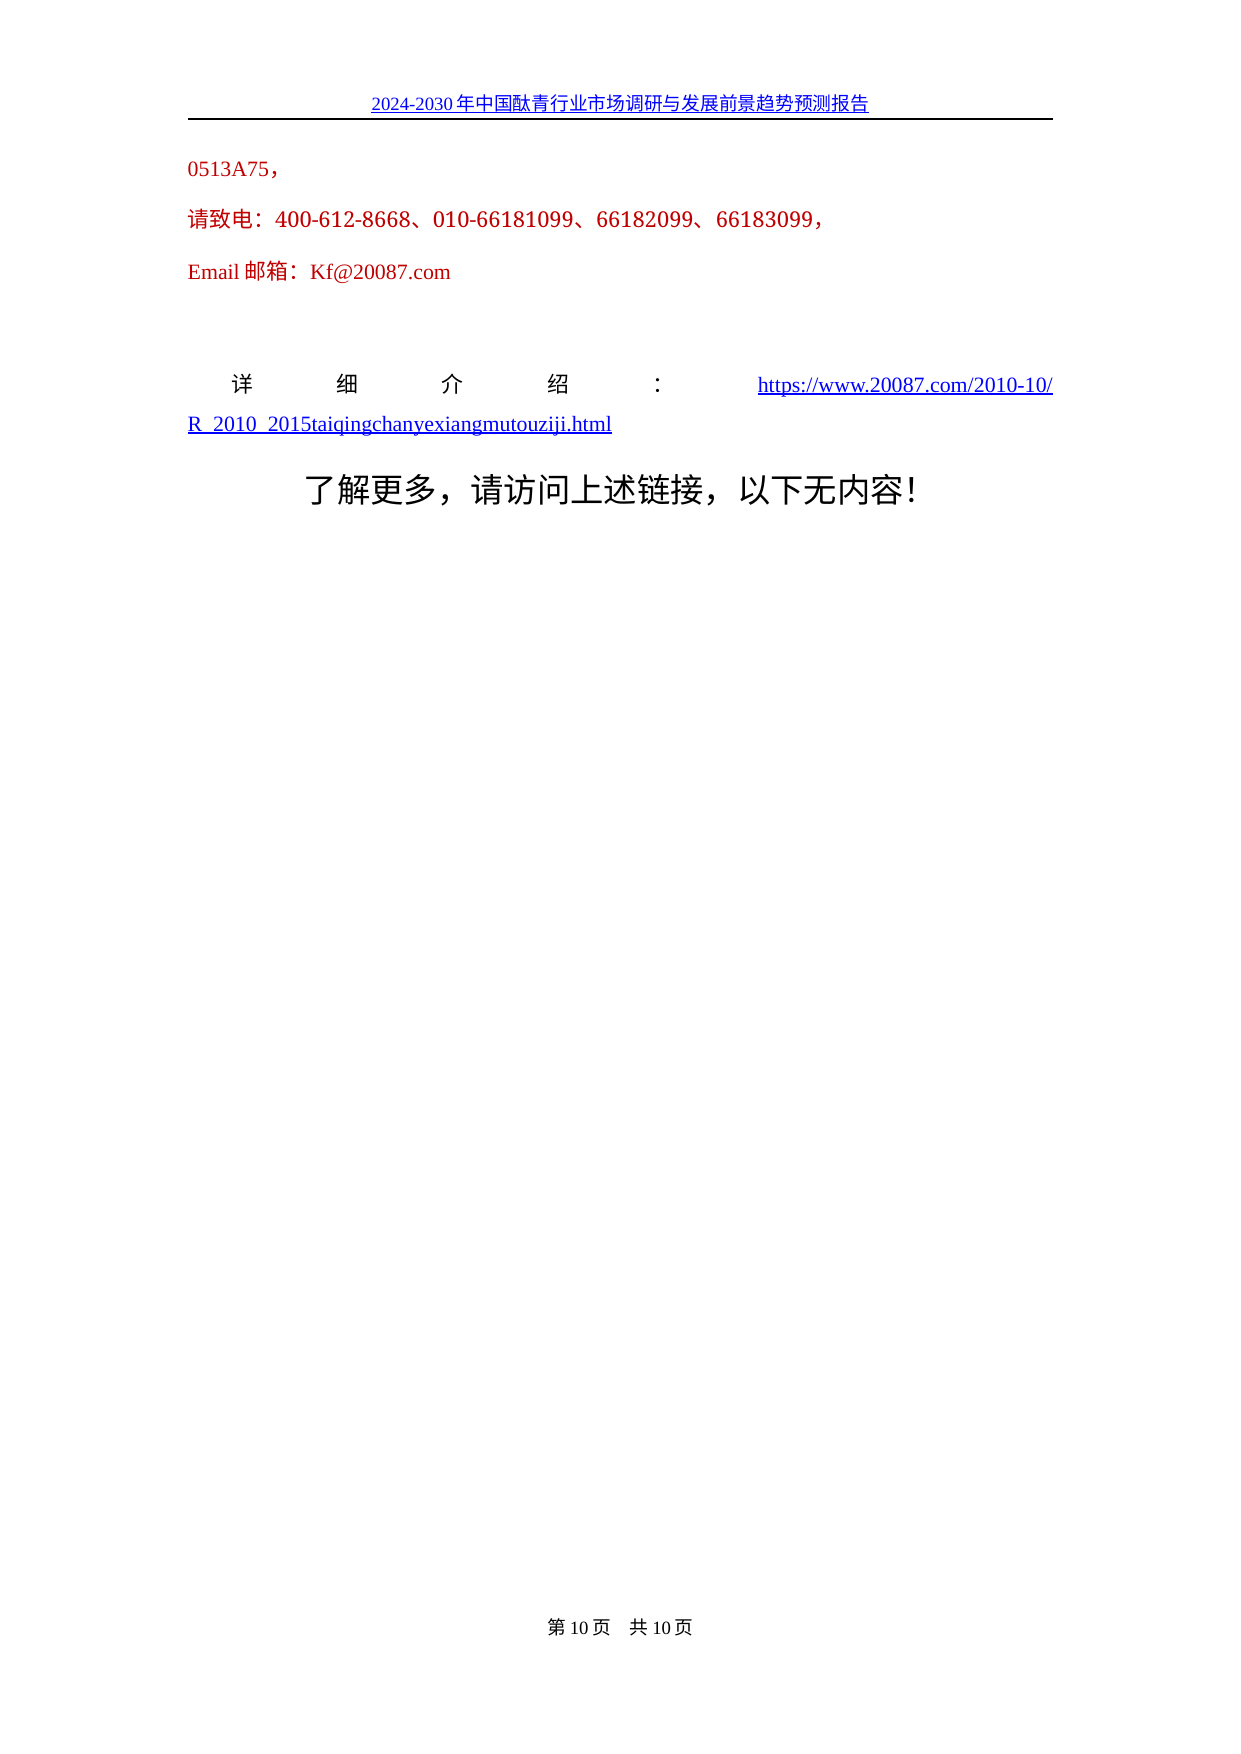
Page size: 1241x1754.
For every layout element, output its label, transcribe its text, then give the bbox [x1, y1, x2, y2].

text Email邮箱：Kf@20087.com [187, 253, 1053, 286]
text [187, 150, 1053, 183]
text 请致电：400-612-8668、010-66181099、66182099、66183099， [187, 202, 1053, 234]
text 详细介绍：https://www.20087.com/2010-10/R_2010_2015taiqingchanyexiangmutouziji.html [187, 366, 1053, 439]
title 了解更多，请访问上述链接，以下无内容！ [187, 455, 1053, 520]
